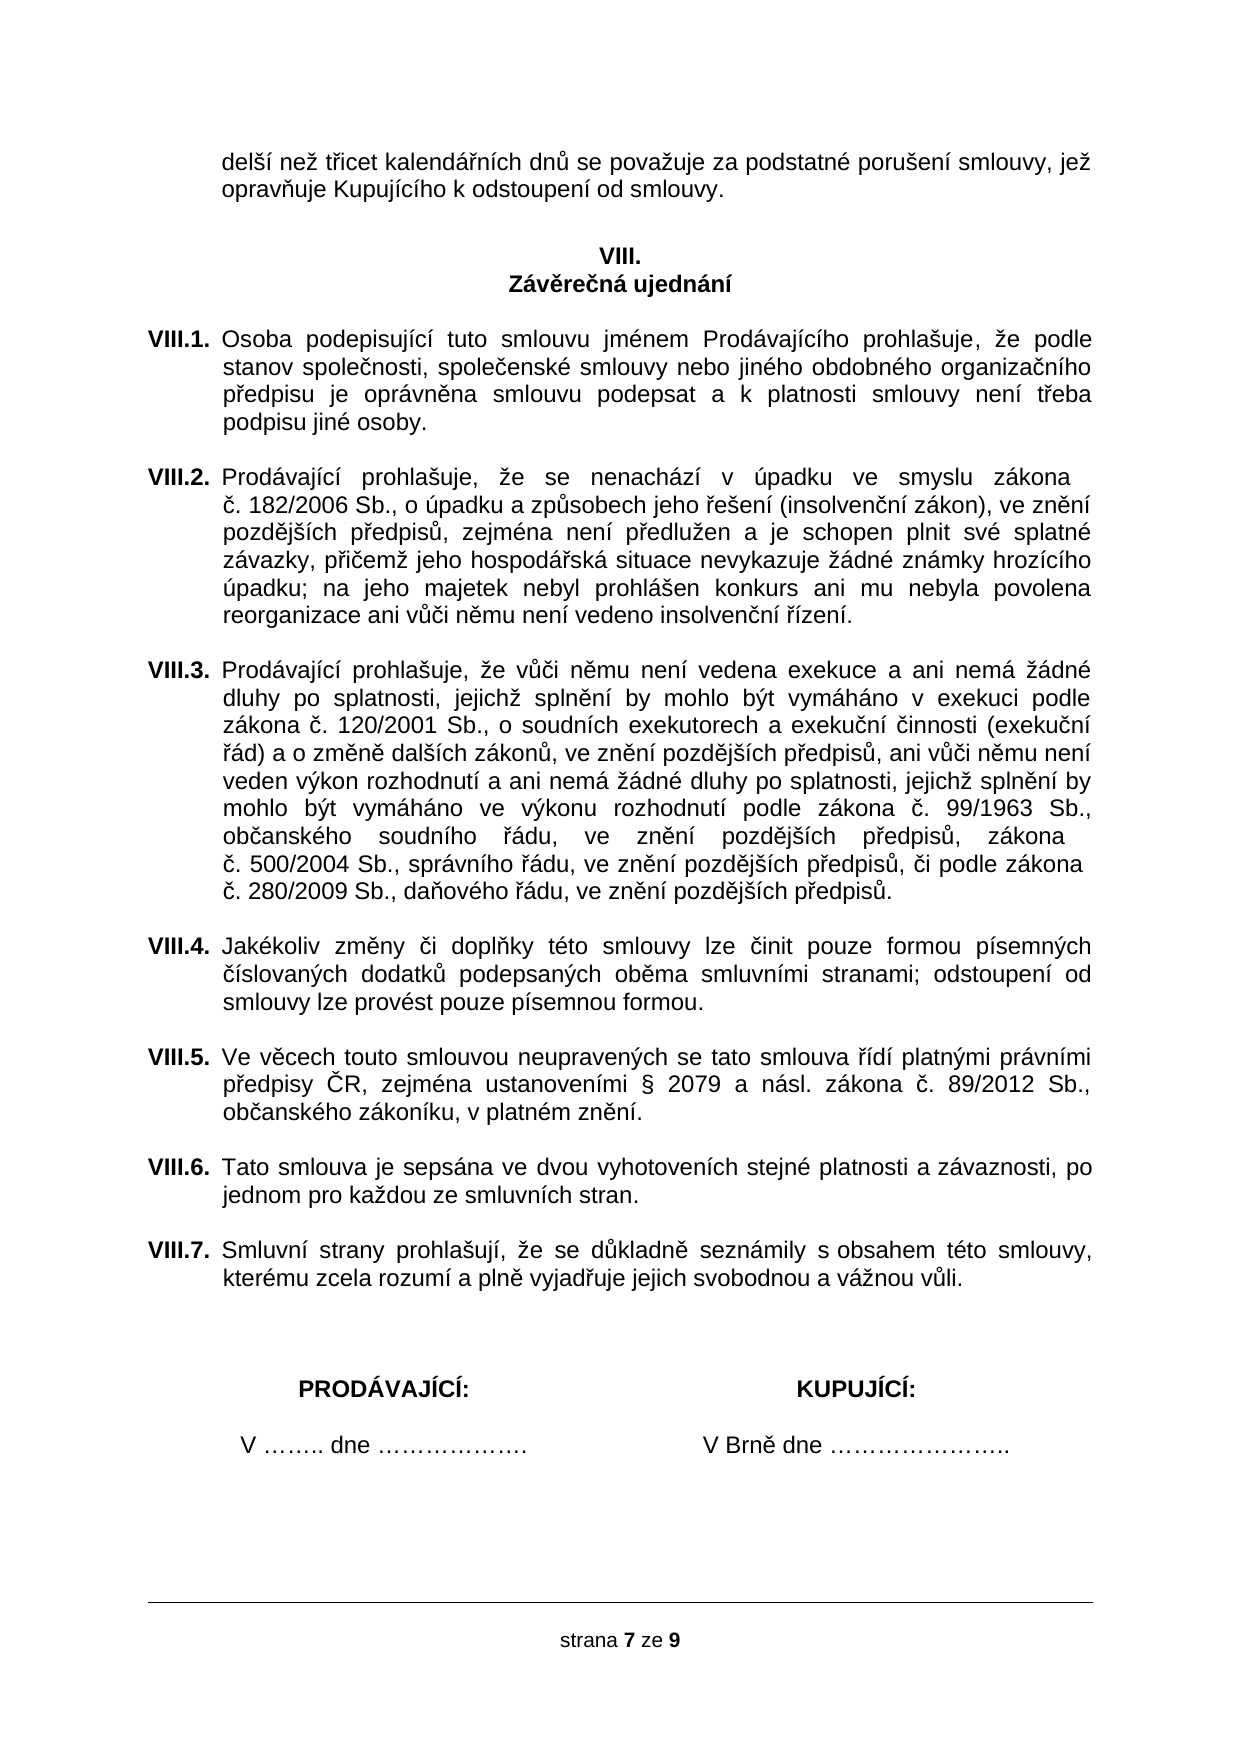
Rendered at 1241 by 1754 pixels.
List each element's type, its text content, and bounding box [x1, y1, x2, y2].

list Prodávající prohlašuje, že se nenachází v úpadku ve smyslu zákona č. 182/2006 Sb., o úpadku a způsobech jeho řešení (insolvenční zákon), ve znění pozdějších předpisů, zejména není předlužen a je schopen plnit své splatné závazky, přičemž jeho hospodářská situace nevykazuje žádné známky hrozícího úpadku; na jeho majetek nebyl prohlášen konkurs ani mu nebyla povolena reorganizace ani vůči němu není vedeno insolvenční řízení. [148, 463, 1093, 629]
list Smluvní strany prohlašují, že se důkladně seznámily s obsahem této smlouvy, kterému zcela rozumí a plně vyjadřuje jejich svobodnou a vážnou vůli. [148, 1236, 1093, 1291]
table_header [620, 1375, 1093, 1568]
list Osoba podepisující tuto smlouvu jménem Prodávajícího prohlašuje, že podle stanov společnosti, společenské smlouvy nebo jiného obdobného organizačního předpisu je oprávněna smlouvu podepsat a k platnosti smlouvy není třeba podpisu jiné osoby. [148, 325, 1093, 435]
list Ve věcech touto smlouvou neupravených se tato smlouva řídí platnými právními předpisy ČR, zejména ustanoveními § 2079 a násl. zákona č. 89/2012 Sb., občanského zákoníku, v platném znění. [148, 1043, 1093, 1126]
list Prodávající prohlašuje, že vůči němu není vedena exekuce a ani nemá žádné dluhy po splatnosti, jejichž splnění by mohlo být vymáháno v exekuci podle zákona č. 120/2001 Sb., o soudních exekutorech a exekuční činnosti (exekuční řád) a o změně dalších zákonů, ve znění pozdějších předpisů, ani vůči němu není veden výkon rozhodnutí a ani nemá žádné dluhy po splatnosti, jejichž splnění by mohlo být vymáháno ve výkonu rozhodnutí podle zákona č. 99/1963 Sb., občanského soudního řádu, ve znění pozdějších předpisů, zákona č. 500/2004 Sb., správního řádu, ve znění pozdějších předpisů, či podle zákona č. 280/2009 Sb., daňového řádu, ve znění pozdějších předpisů. [148, 656, 1093, 905]
text Závěrečná ujednání [148, 270, 1093, 297]
list Tato smlouva je sepsána ve dvou vyhotoveních stejné platnosti a závaznosti, po jednom pro každou ze smluvních stran. [148, 1153, 1093, 1208]
text VIII. [148, 242, 1093, 270]
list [148, 148, 1093, 203]
list Jakékoliv změny či doplňky této smlouvy lze činit pouze formou písemných číslovaných dodatků podepsaných oběma smluvními stranami; odstoupení od smlouvy lze provést pouze písemnou formou. [148, 932, 1093, 1015]
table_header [148, 1375, 620, 1568]
